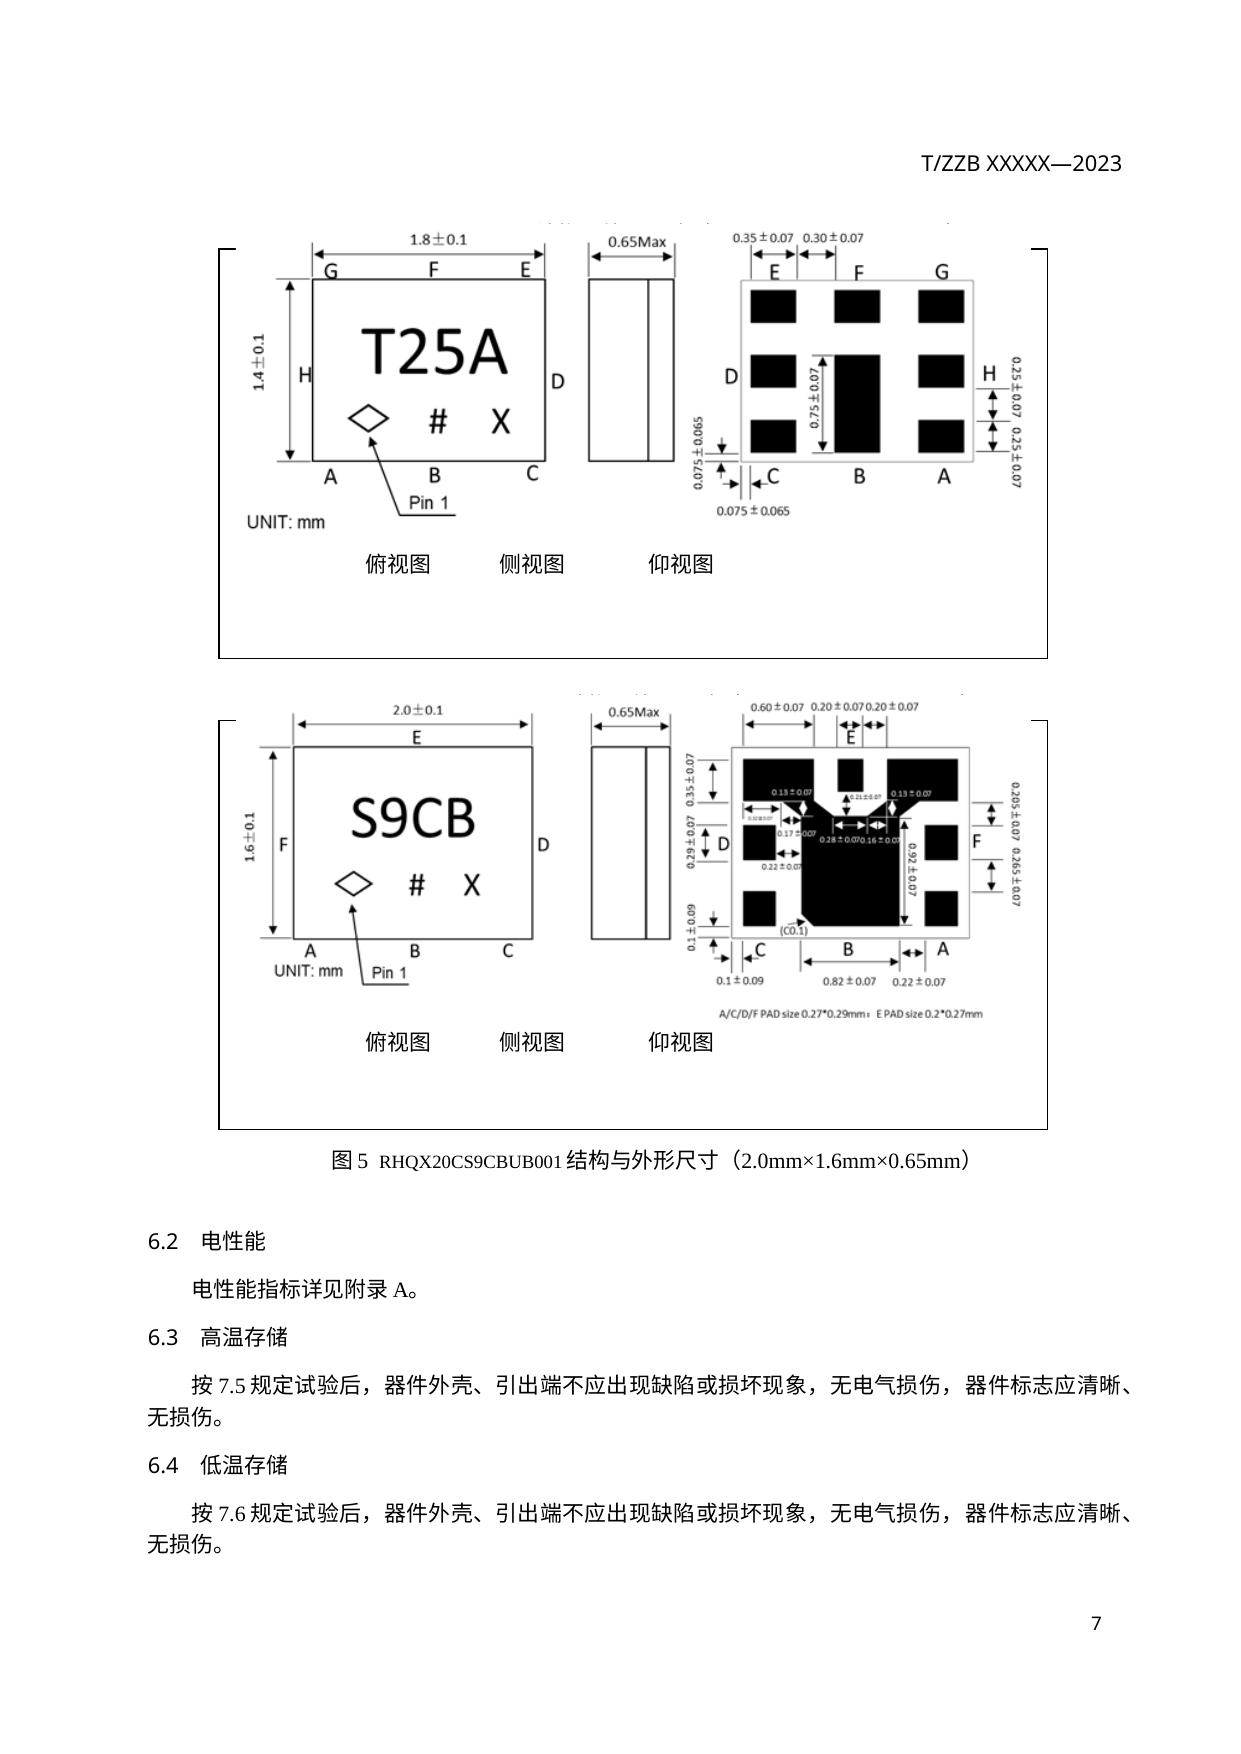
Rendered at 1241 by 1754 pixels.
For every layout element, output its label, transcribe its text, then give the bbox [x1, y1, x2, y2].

text 电性能 [148, 1224, 1122, 1256]
text 按7.6规定试验后，器件外壳、引出端不应出现缺陷或损坏现象，无电气损伤，器件标志应清晰、无损伤。 [148, 1496, 1122, 1559]
text 按7.5规定试验后，器件外壳、引出端不应出现缺陷或损坏现象，无电气损伤，器件标志应清晰、无损伤。 [148, 1368, 1122, 1431]
text 电性能指标详见附录A。 [148, 1272, 1122, 1304]
picture [235, 224, 1031, 548]
picture [236, 695, 1031, 1026]
text 低温存储 [148, 1448, 1122, 1479]
text 高温存储 [148, 1320, 1122, 1352]
text 图5 RHQX20CS9CBUB001结构与外形尺寸（2.0mm×1.6mm×0.65mm） [148, 1143, 1122, 1175]
